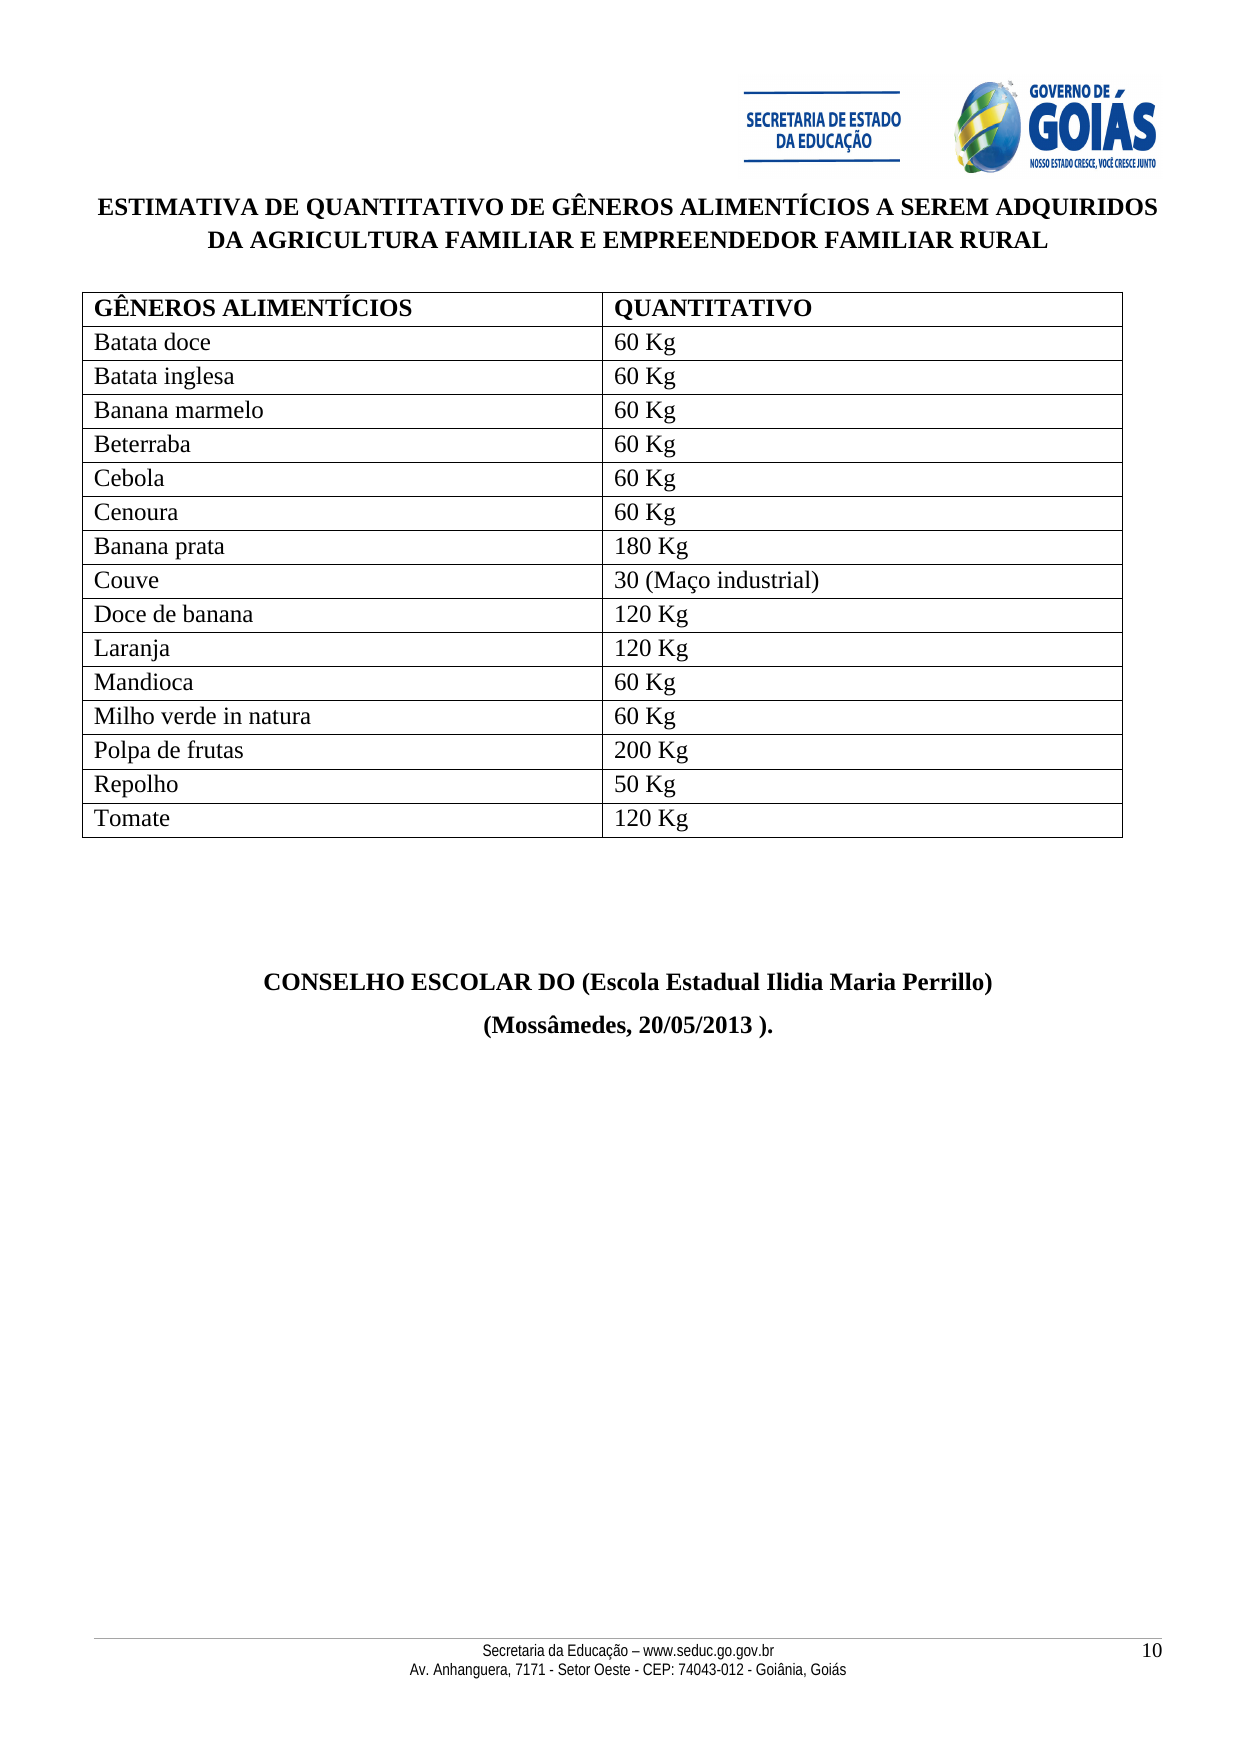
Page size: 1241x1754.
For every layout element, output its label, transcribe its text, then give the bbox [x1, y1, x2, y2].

table_cell [603, 667, 1122, 700]
table_cell 30 (Maço industrial) [603, 565, 1122, 598]
table_cell Mandioca [83, 667, 602, 700]
table_cell Couve [83, 565, 602, 598]
table_cell Banana prata [83, 531, 602, 564]
table_cell Tomate [83, 804, 602, 837]
table_cell [603, 361, 1122, 394]
table_cell [603, 497, 1122, 530]
picture [738, 74, 1163, 179]
table_cell Repolho [83, 770, 602, 802]
table_cell Cebola [83, 463, 602, 496]
text ESTIMATIVA DE QUANTITATIVO DE GÊNEROS ALIMENTÍCIOS A SEREM ADQUIRIDOS DA AGRICULTURA FAMILIAR E EMPREENDEDOR FAMILIAR RURAL [94, 192, 1162, 254]
table_cell Polpa de frutas [83, 735, 602, 768]
table_cell Banana marmelo [83, 395, 602, 428]
table_header QUANTITATIVO [603, 293, 1122, 326]
table_cell Milho verde in natura [83, 701, 602, 734]
table_cell Batata inglesa [83, 361, 602, 394]
text CONSELHO ESCOLAR DO (Escola Estadual Ilidia Maria Perrillo) [94, 967, 1162, 996]
table_cell [603, 701, 1122, 734]
text (Mossâmedes, 20/05/2013 ). [94, 1010, 1162, 1039]
table_cell Batata doce [83, 327, 602, 360]
table_cell [603, 429, 1122, 462]
table_cell [603, 463, 1122, 496]
table_cell [603, 770, 1122, 802]
table_cell [603, 531, 1122, 564]
table_cell [603, 327, 1122, 360]
table_cell Doce de banana [83, 599, 602, 632]
table_cell [603, 599, 1122, 632]
table_cell Cenoura [83, 497, 602, 530]
table_header GÊNEROS ALIMENTÍCIOS [83, 293, 602, 326]
table_cell Beterraba [83, 429, 602, 462]
table_cell [603, 804, 1122, 837]
table_cell Laranja [83, 633, 602, 666]
table_cell [603, 633, 1122, 666]
table_cell [603, 735, 1122, 768]
table_cell [603, 395, 1122, 428]
